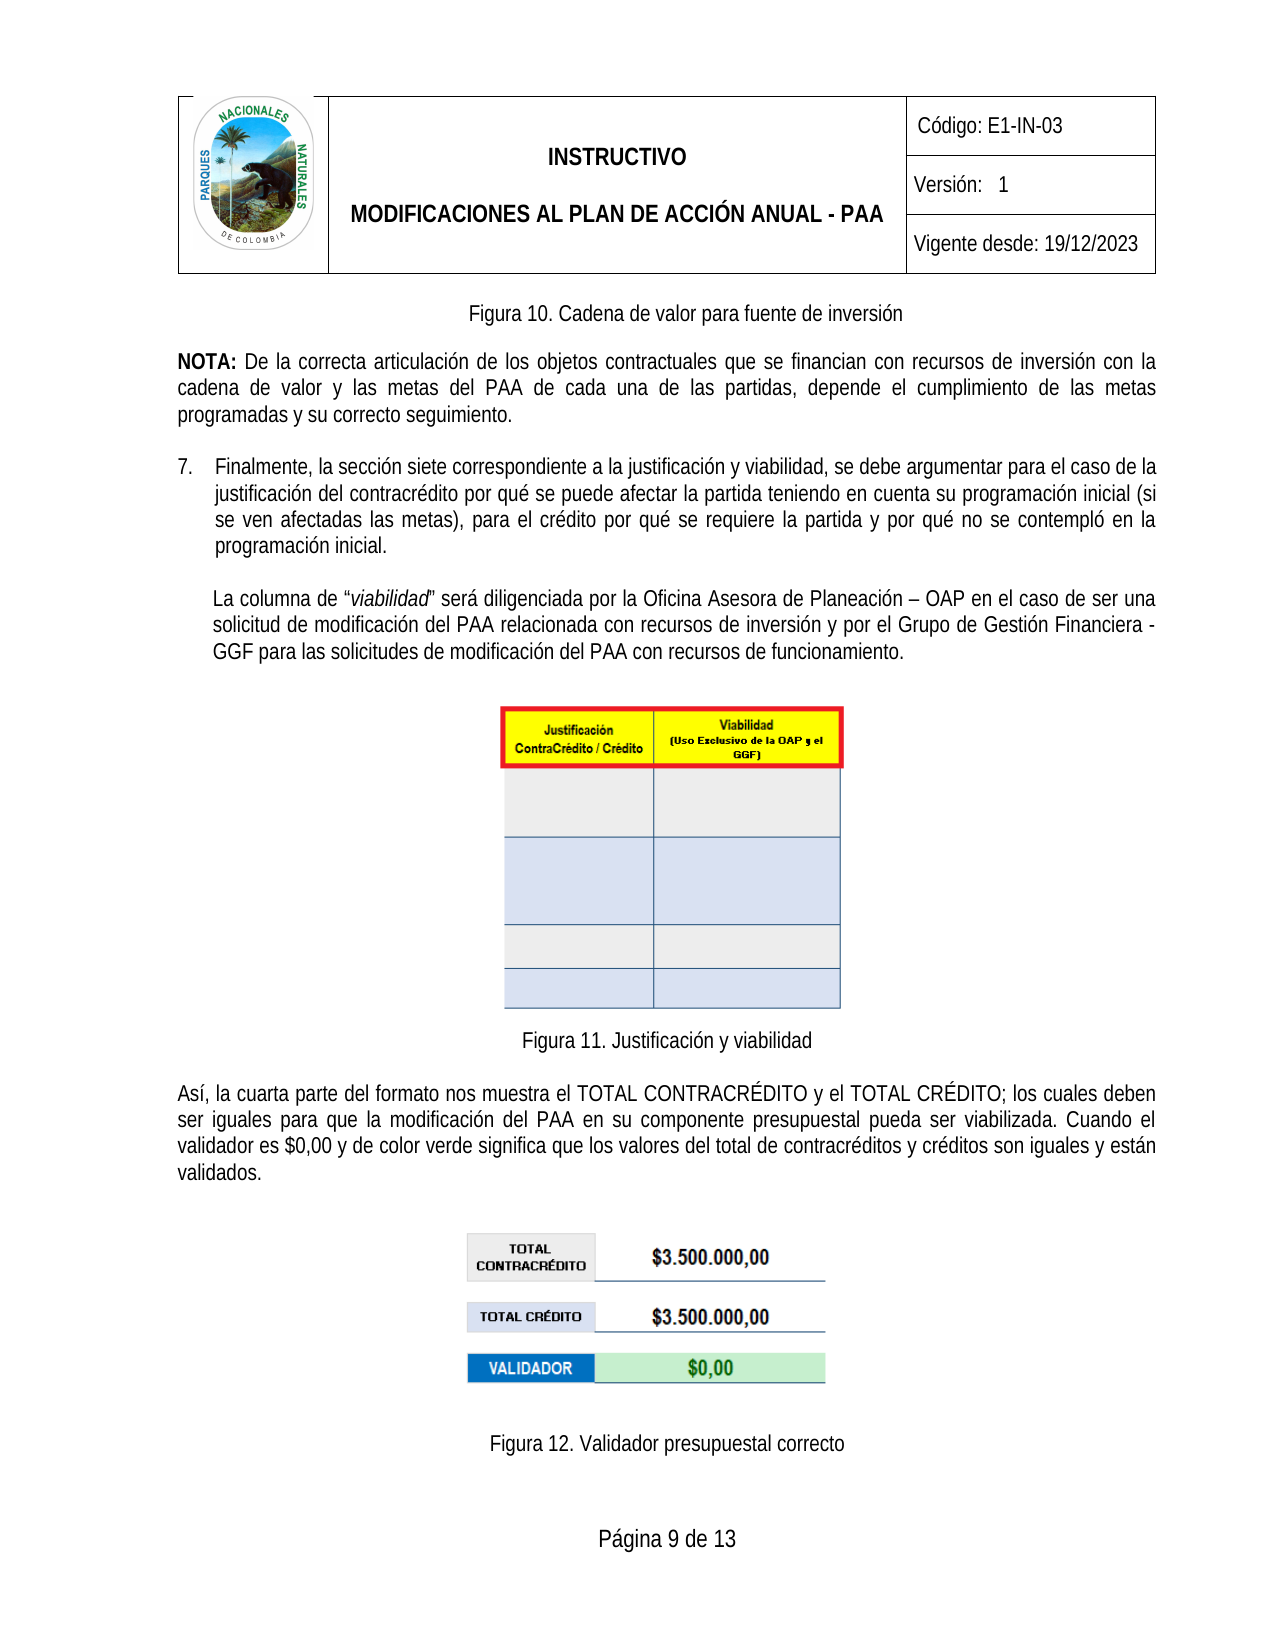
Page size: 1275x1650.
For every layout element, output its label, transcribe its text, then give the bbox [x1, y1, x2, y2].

picture [449, 1223, 885, 1406]
table_header [412, 1211, 922, 1418]
text Así, la cuarta parte del formato nos muestra el TOTAL CONTRACRÉDITO y el TOTAL CRÉDITO; los cuales deben ser iguales para que la modificación del PAA en su componente presupuestal pueda ser viabilizada. Cuando el validador es $0,00 y de color verde significa que los valores del total de contracréditos y créditos son iguales y están validados. [177, 1080, 1157, 1185]
text Figura 10. Cadena de valor para fuente de inversión [215, 300, 1157, 326]
list Finalmente, la sección siete correspondiente a la justificación y viabilidad, se debe argumentar para el caso de la justificación del contracrédito por qué se puede afectar la partida teniendo en cuenta su programación inicial (si se ven afectadas las metas), para el crédito por qué se requiere la partida y por qué no se contempló en la programación inicial. [177, 453, 1157, 559]
text La columna de “viabilidad” será diligenciada por la Oficina Asesora de Planeación – OAP en el caso de ser una solicitud de modificación del PAA relacionada con recursos de inversión y por el Grupo de Gestión Financiera -GGF para las solicitudes de modificación del PAA con recursos de funcionamiento. [213, 585, 1157, 664]
text Figura 11. Justificación y viabilidad [177, 1027, 1157, 1053]
picture [193, 96, 314, 250]
table_cell Figura 12. Validador presupuestal correcto [412, 1418, 922, 1469]
picture [480, 690, 854, 1027]
text NOTA: De la correcta articulación de los objetos contractuales que se financian con recursos de inversión con la cadena de valor y las metas del PAA de cada una de las partidas, depende el cumplimiento de las metas programadas y su correcto seguimiento. [177, 348, 1157, 427]
